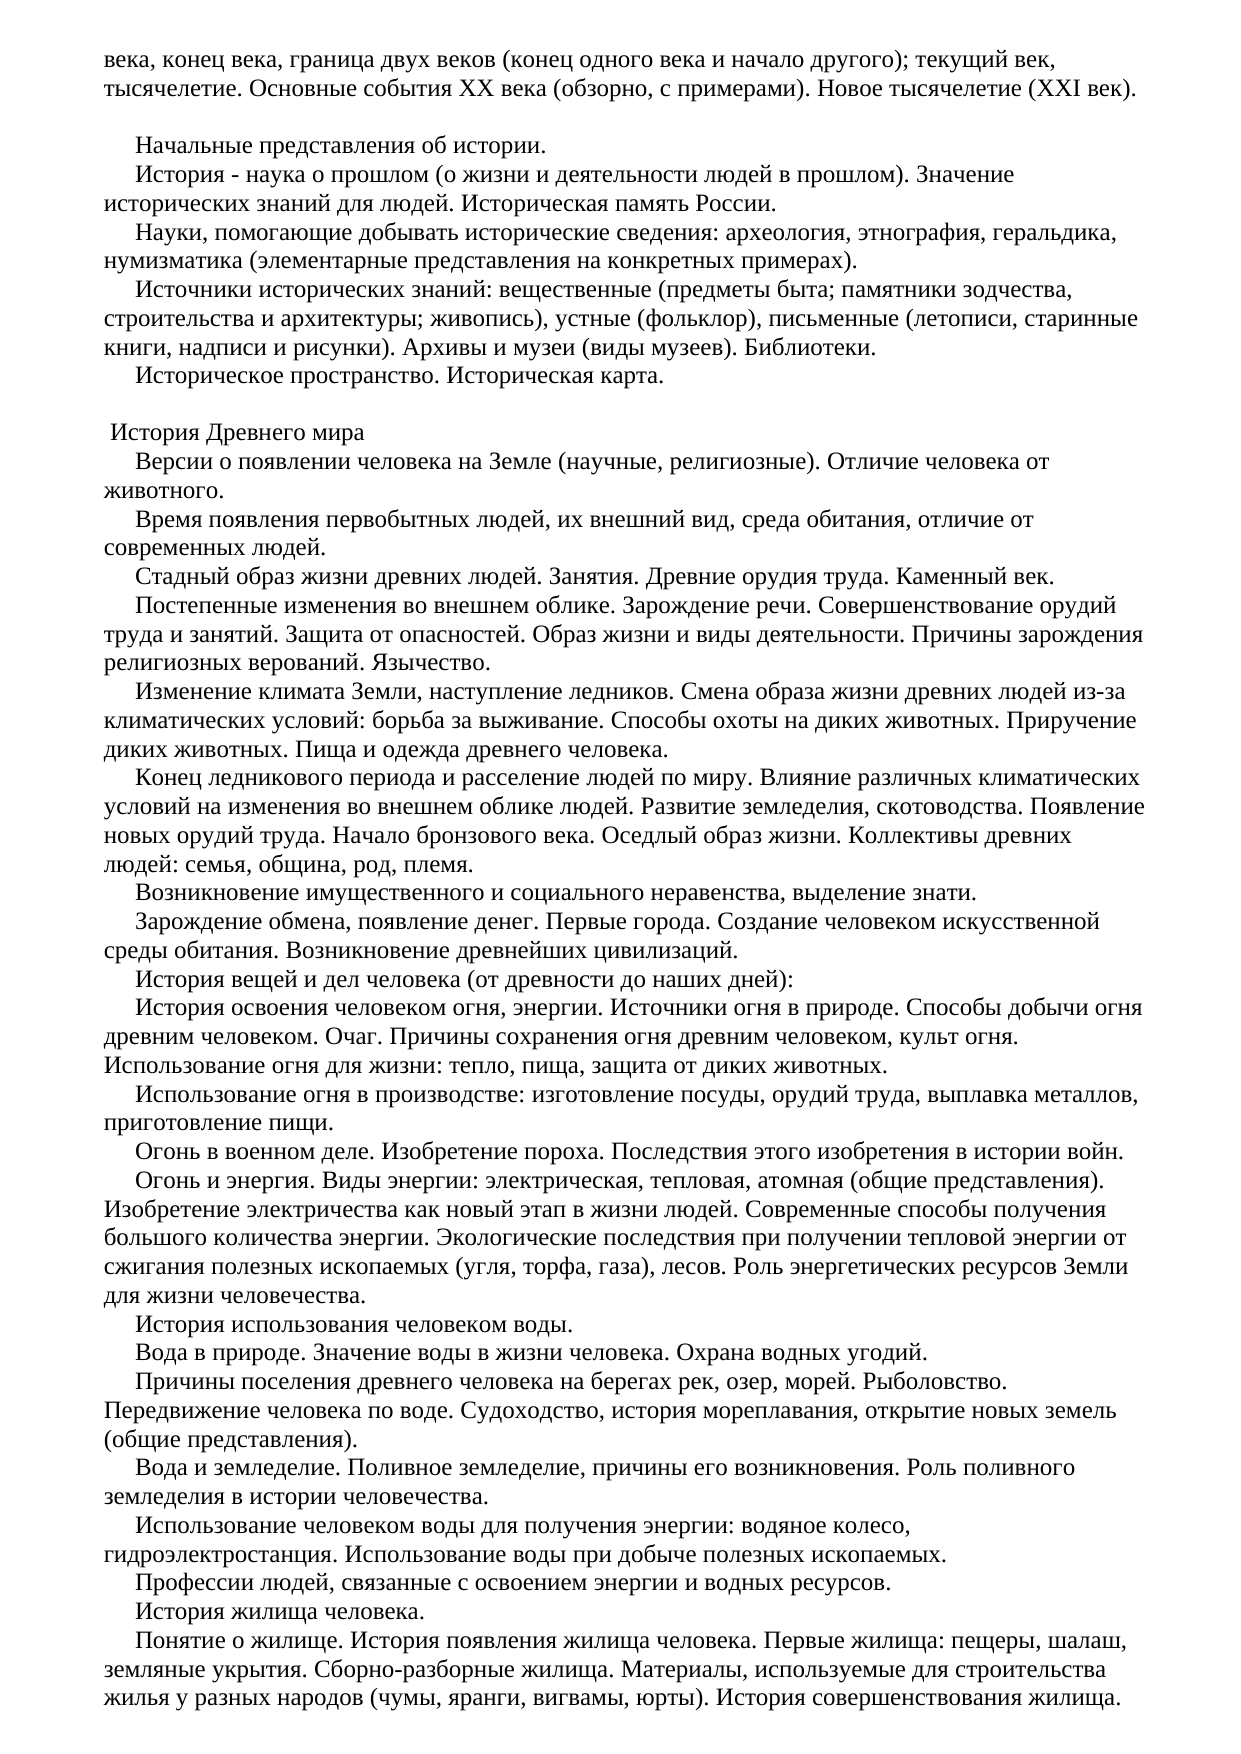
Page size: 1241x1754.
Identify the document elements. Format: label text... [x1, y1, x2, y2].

text Историческое пространство. Историческая карта. [103, 361, 1152, 389]
text Зарождение обмена, появление денег. Первые города. Создание человеком искусственной среды обитания. Возникновение древнейших цивилизаций. [103, 906, 1152, 964]
text История использования человеком воды. [103, 1309, 1152, 1337]
text Источники исторических знаний: вещественные (предметы быта; памятники зодчества, строительства и архитектуры; живопись), устные (фольклор), письменные (летописи, старинные книги, надписи и рисунки). Архивы и музеи (виды музеев). Библиотеки. [103, 274, 1152, 361]
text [103, 44, 1152, 102]
text Причины поселения древнего человека на берегах рек, озер, морей. Рыболовство. Передвижение человека по воде. Судоходство, история мореплавания, открытие новых земель (общие представления). [103, 1366, 1152, 1452]
text История Древнего мира [103, 417, 1152, 446]
text Использование огня в производстве: изготовление посуды, орудий труда, выплавка металлов, приготовление пищи. [103, 1079, 1152, 1136]
text Начальные представления об истории. [103, 131, 1152, 159]
text Изменение климата Земли, наступление ледников. Смена образа жизни древних людей из-за климатических условий: борьба за выживание. Способы охоты на диких животных. Приручение диких животных. Пища и одежда древнего человека. [103, 676, 1152, 762]
text История вещей и дел человека (от древности до наших дней): [103, 964, 1152, 992]
text Постепенные изменения во внешнем облике. Зарождение речи. Совершенствование орудий труда и занятий. Защита от опасностей. Образ жизни и виды деятельности. Причины зарождения религиозных верований. Язычество. [103, 590, 1152, 676]
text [103, 1625, 1152, 1711]
text История освоения человеком огня, энергии. Источники огня в природе. Способы добычи огня древним человеком. Очаг. Причины сохранения огня древним человеком, культ огня. Использование огня для жизни: тепло, пища, защита от диких животных. [103, 992, 1152, 1079]
text История - наука о прошлом (о жизни и деятельности людей в прошлом). Значение исторических знаний для людей. Историческая память России. [103, 159, 1152, 217]
text Время появления первобытных людей, их внешний вид, среда обитания, отличие от современных людей. [103, 504, 1152, 561]
text Огонь и энергия. Виды энергии: электрическая, тепловая, атомная (общие представления). Изобретение электричества как новый этап в жизни людей. Современные способы получения большого количества энергии. Экологические последствия при получении тепловой энергии от сжигания полезных ископаемых (угля, торфа, газа), лесов. Роль энергетических ресурсов Земли для жизни человечества. [103, 1165, 1152, 1309]
text История жилища человека. [103, 1596, 1152, 1625]
text Профессии людей, связанные с освоением энергии и водных ресурсов. [103, 1567, 1152, 1596]
text Использование человеком воды для получения энергии: водяное колесо, гидроэлектростанция. Использование воды при добыче полезных ископаемых. [103, 1510, 1152, 1567]
text Вода и земледелие. Поливное земледелие, причины его возникновения. Роль поливного земледелия в истории человечества. [103, 1452, 1152, 1510]
text Конец ледникового периода и расселение людей по миру. Влияние различных климатических условий на изменения во внешнем облике людей. Развитие земледелия, скотоводства. Появление новых орудий труда. Начало бронзового века. Оседлый образ жизни. Коллективы древних людей: семья, община, род, племя. [103, 762, 1152, 877]
text Версии о появлении человека на Земле (научные, религиозные). Отличие человека от животного. [103, 446, 1152, 504]
text Науки, помогающие добывать исторические сведения: археология, этнография, геральдика, нумизматика (элементарные представления на конкретных примерах). [103, 217, 1152, 274]
text Огонь в военном деле. Изобретение пороха. Последствия этого изобретения в истории войн. [103, 1136, 1152, 1165]
text Стадный образ жизни древних людей. Занятия. Древние орудия труда. Каменный век. [103, 561, 1152, 590]
text Возникновение имущественного и социального неравенства, выделение знати. [103, 877, 1152, 906]
text Вода в природе. Значение воды в жизни человека. Охрана водных угодий. [103, 1337, 1152, 1366]
